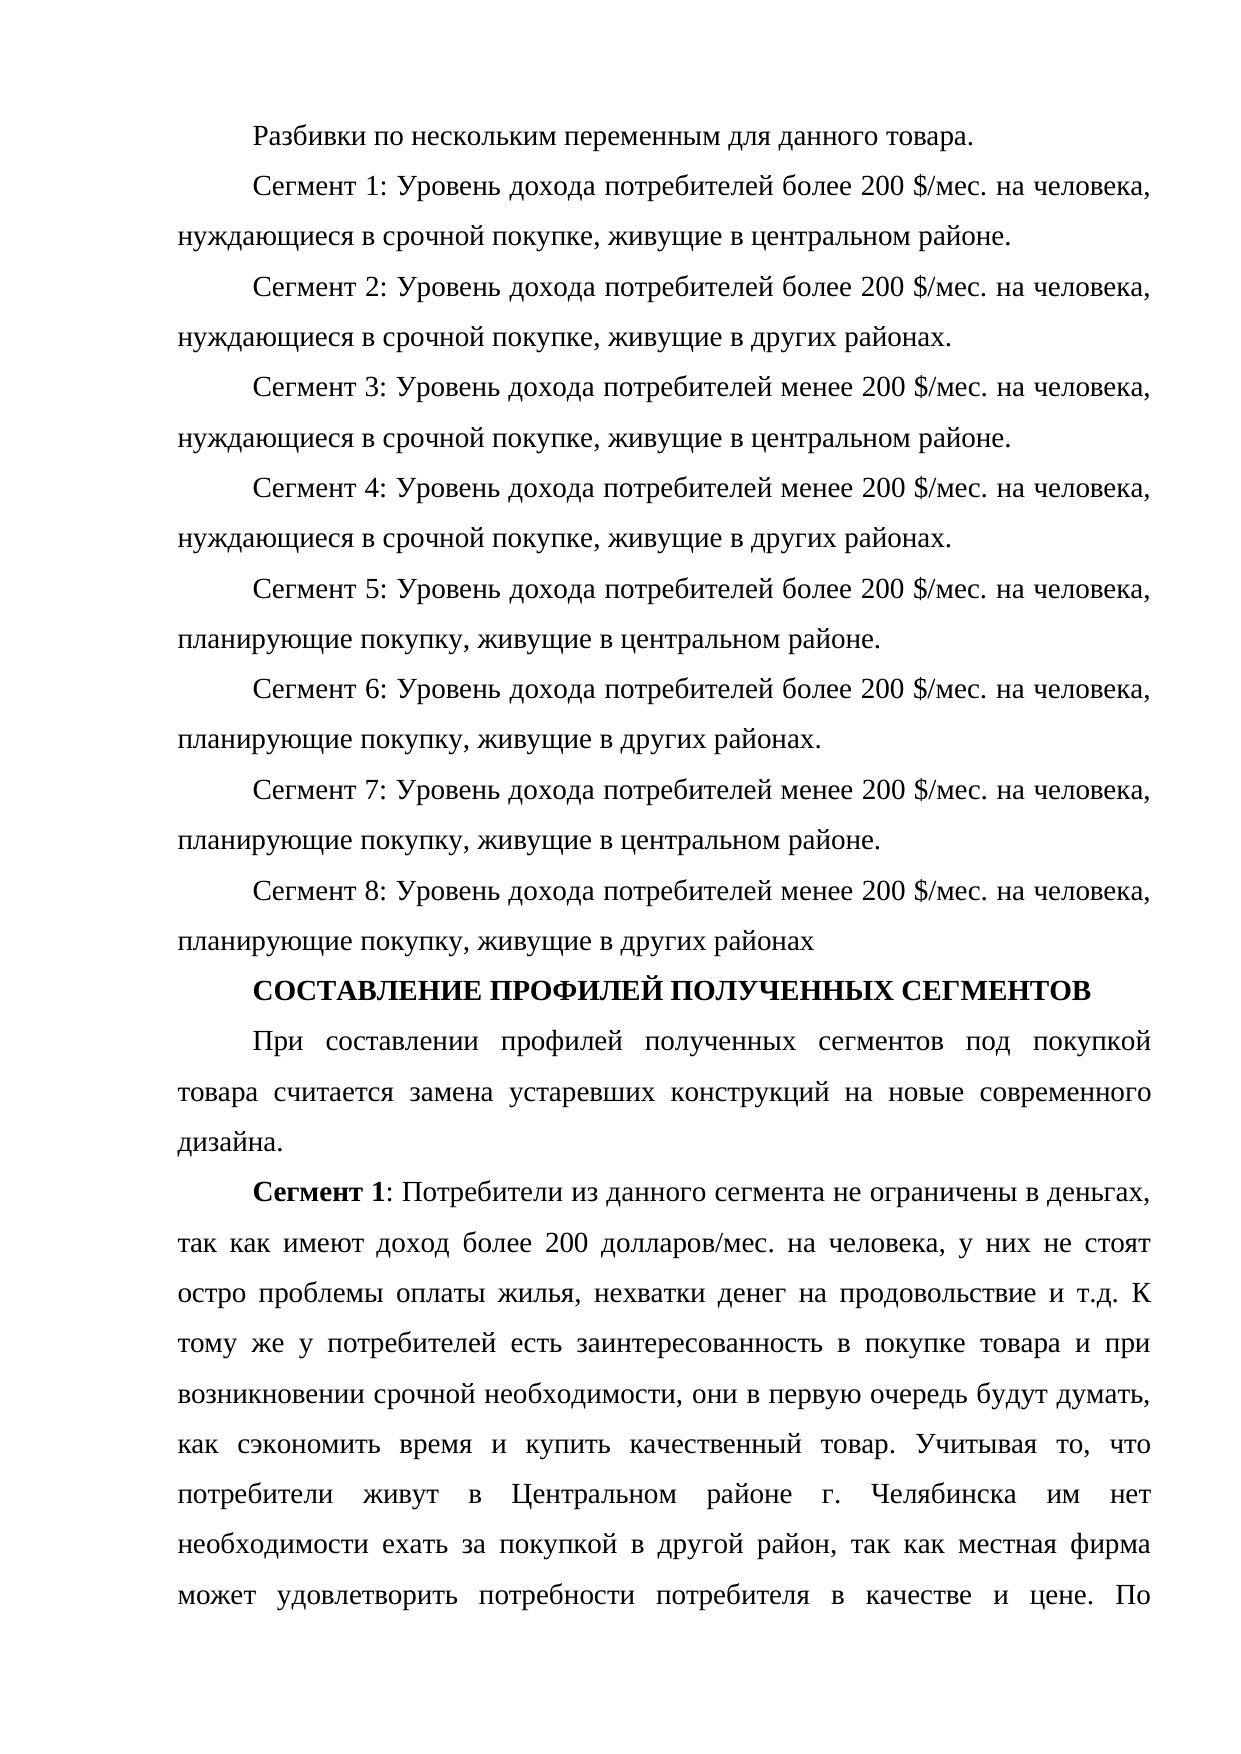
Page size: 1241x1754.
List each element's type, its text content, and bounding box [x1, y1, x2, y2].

text Разбивки по нескольким переменным для данного товара. [177, 118, 1152, 152]
text Сегмент 2: Уровень дохода потребителей более 200 $/мес. на человека, нуждающиеся в срочной покупке, живущие в других районах. [177, 269, 1152, 353]
text Сегмент 4: Уровень дохода потребителей менее 200 $/мес. на человека, нуждающиеся в срочной покупке, живущие в других районах. [177, 470, 1152, 554]
text Сегмент 6: Уровень дохода потребителей более 200 $/мес. на человека, планирующие покупку, живущие в других районах. [177, 672, 1152, 755]
text Сегмент 1: Уровень дохода потребителей более 200 $/мес. на человека, нуждающиеся в срочной покупке, живущие в центральном районе. [177, 168, 1152, 252]
text Сегмент 7: Уровень дохода потребителей менее 200 $/мес. на человека, планирующие покупку, живущие в центральном районе. [177, 772, 1152, 856]
text СОСТАВЛЕНИЕ ПРОФИЛЕЙ ПОЛУЧЕННЫХ СЕГМЕНТОВ [177, 973, 1152, 1007]
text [177, 1175, 1152, 1611]
text Сегмент 8: Уровень дохода потребителей менее 200 $/мес. на человека, планирующие покупку, живущие в других районах [177, 873, 1152, 957]
text При составлении профилей полученных сегментов под покупкой товара считается замена устаревших конструкций на новые современного дизайна. [177, 1024, 1152, 1158]
text Сегмент 3: Уровень дохода потребителей менее 200 $/мес. на человека, нуждающиеся в срочной покупке, живущие в центральном районе. [177, 370, 1152, 453]
text Сегмент 5: Уровень дохода потребителей более 200 $/мес. на человека, планирующие покупку, живущие в центральном районе. [177, 571, 1152, 655]
